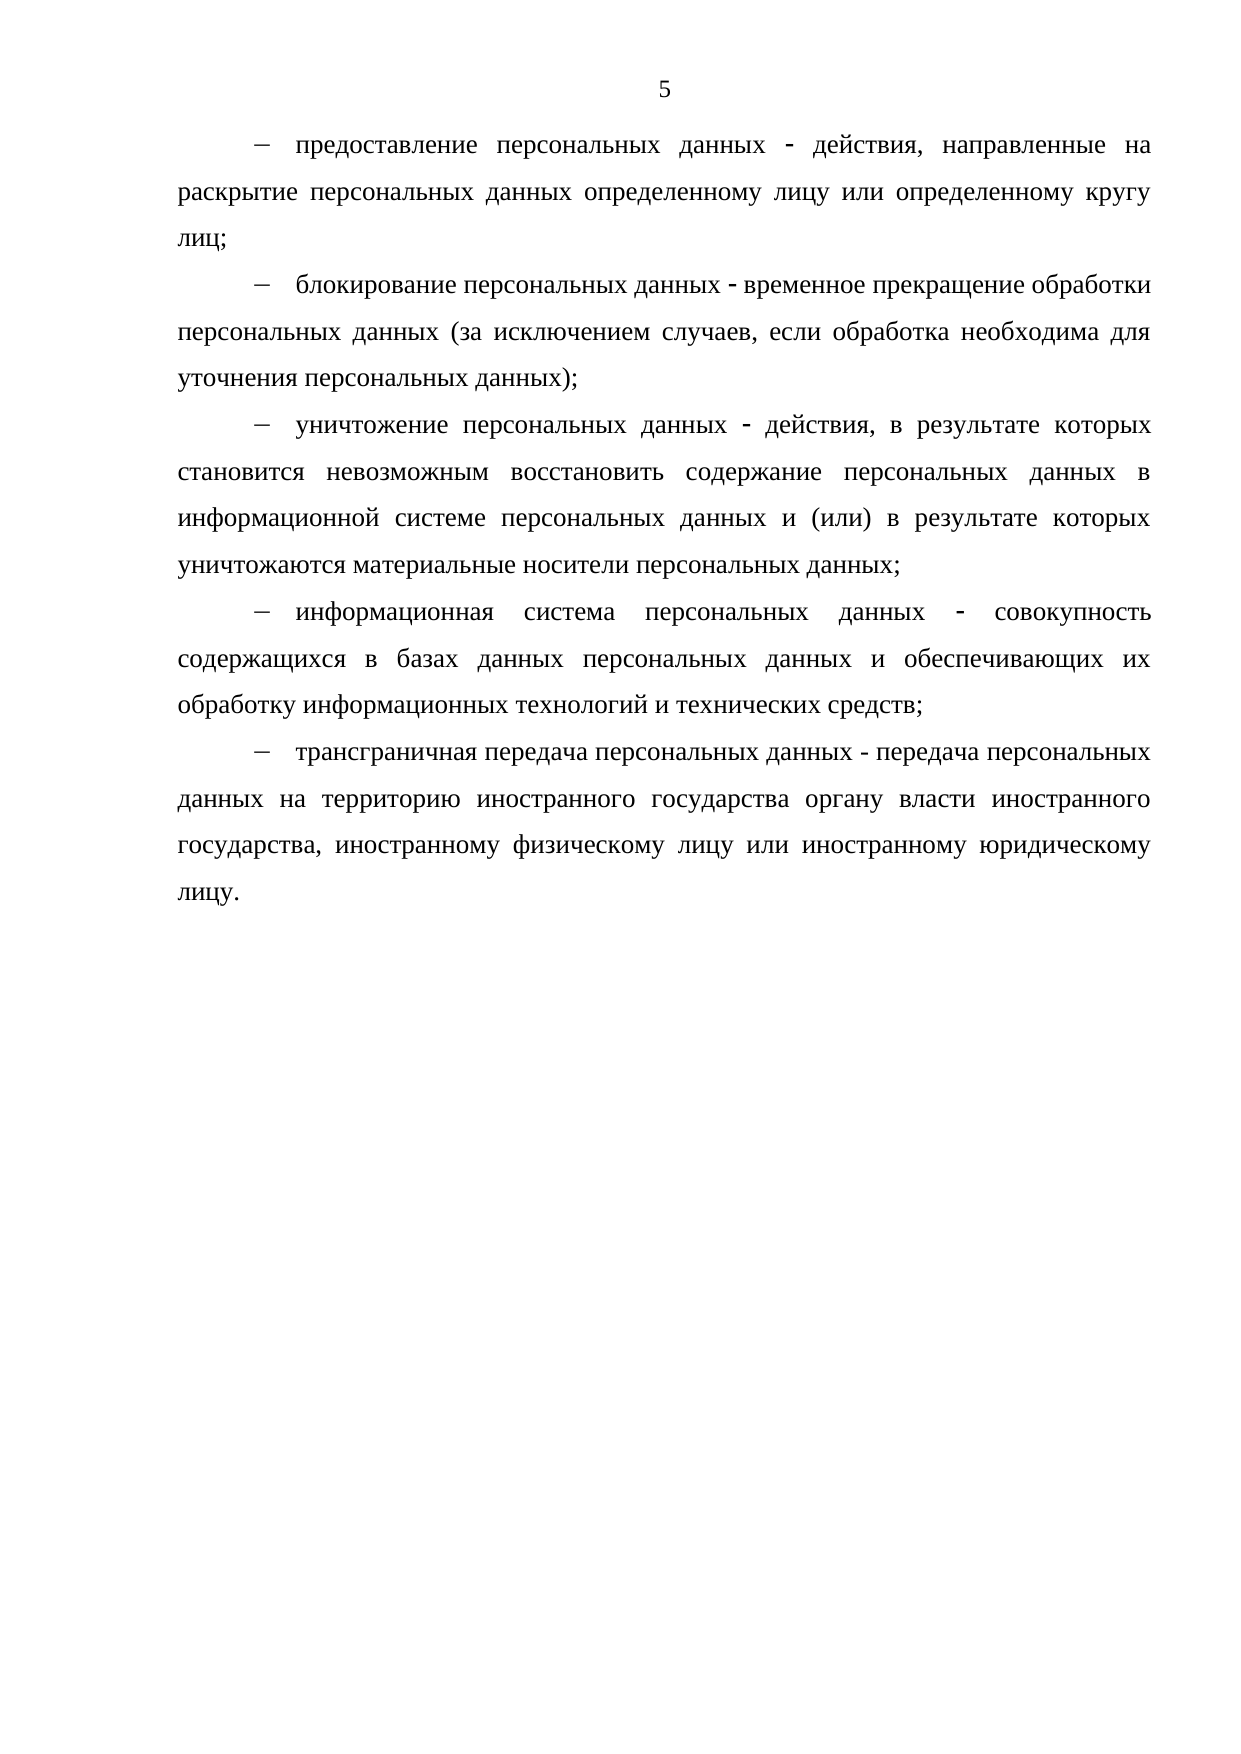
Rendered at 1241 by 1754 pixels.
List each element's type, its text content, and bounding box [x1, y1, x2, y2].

list предоставление персональных данных действия, направленные на раскрытие персональных данных определенному лицу или определенному кругу лиц; [177, 128, 1152, 252]
list трансграничная передача персональных данных - передача персональных данных на территорию иностранного государства органу власти иностранного государства, иностранному физическому лицу или иностранному юридическому лицу. [177, 735, 1152, 906]
list блокирование персональных данных временное прекращение обработки персональных данных (за исключением случаев, если обработка необходима для уточнения персональных данных); [177, 268, 1152, 393]
list информационная система персональных данных совокупность содержащихся в базах данных персональных данных и обеспечивающих их обработку информационных технологий и технических средств; [177, 595, 1152, 719]
list уничтожение персональных данных действия, в результате которых становится невозможным восстановить содержание персональных данных в информационной системе персональных данных и (или) в результате которых уничтожаются материальные носители персональных данных; [177, 408, 1152, 579]
